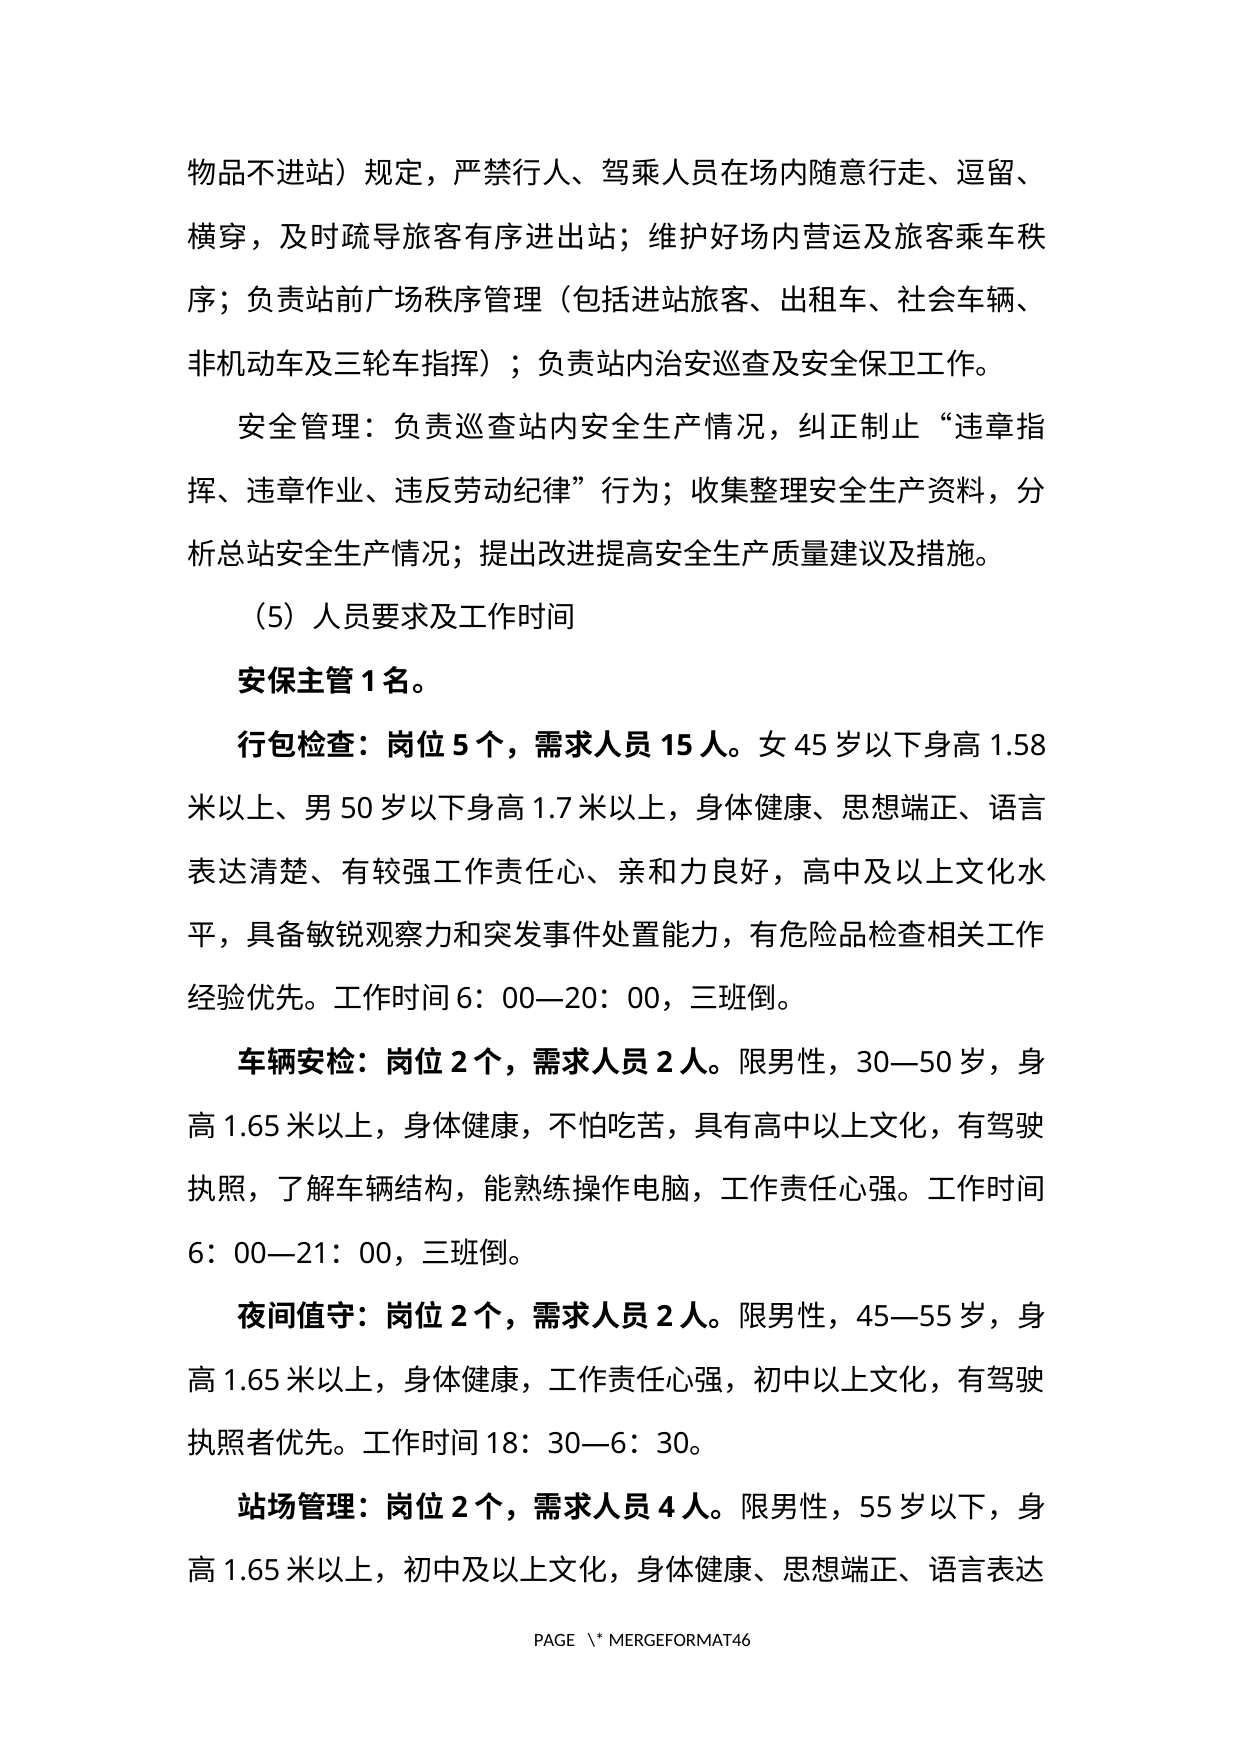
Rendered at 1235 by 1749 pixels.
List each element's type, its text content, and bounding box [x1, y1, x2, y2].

text 安全管理：负责巡查站内安全生产情况，纠正制止“违章指挥、违章作业、违反劳动纪律”行为；收集整理安全生产资料，分析总站安全生产情况；提出改进提高安全生产质量建议及措施。 [187, 404, 1047, 573]
text 车辆安检：岗位2个，需求人员2人。限男性，30—50岁，身高1.65米以上，身体健康，不怕吃苦，具有高中以上文化，有驾驶执照，了解车辆结构，能熟练操作电脑，工作责任心强。工作时间6：00—21：00，三班倒。 [187, 1039, 1047, 1272]
text 行包检查：岗位5个，需求人员15人。女45岁以下身高1.58米以上、男50岁以下身高1.7米以上，身体健康、思想端正、语言表达清楚、有较强工作责任心、亲和力良好，高中及以上文化水平，具备敏锐观察力和突发事件处置能力，有危险品检查相关工作经验优先。工作时间6：00—20：00，三班倒。 [187, 721, 1047, 1017]
text 安保主管1名。 [187, 658, 1047, 700]
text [187, 1483, 1047, 1589]
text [187, 150, 1047, 383]
text 夜间值守：岗位2个，需求人员2人。限男性，45—55岁，身高1.65米以上，身体健康，工作责任心强，初中以上文化，有驾驶执照者优先。工作时间18：30—6：30。 [187, 1293, 1047, 1462]
text （5）人员要求及工作时间 [187, 594, 1047, 636]
